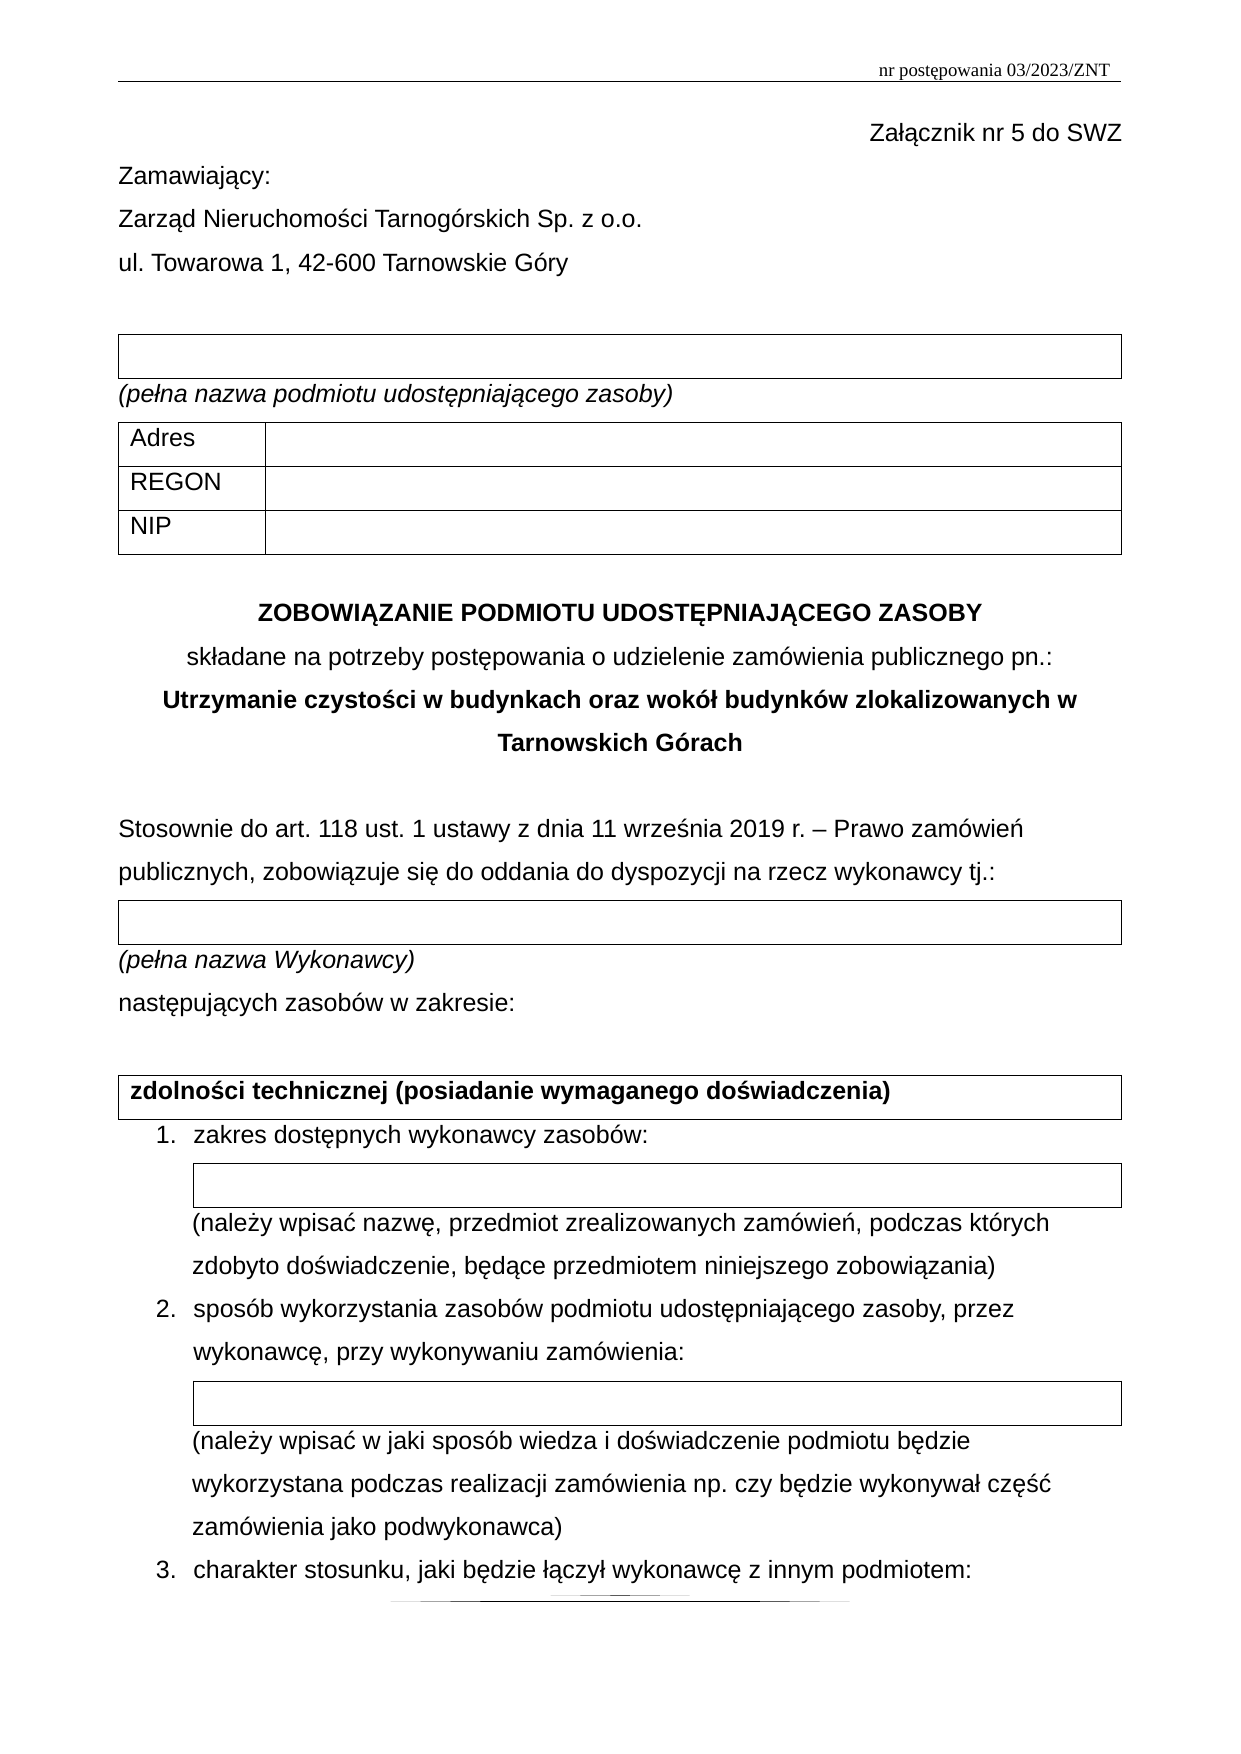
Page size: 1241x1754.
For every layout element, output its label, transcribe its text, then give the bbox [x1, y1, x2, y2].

table_header Adres [119, 423, 265, 466]
text (pełna nazwa podmiotu udostępniającego zasoby) [118, 379, 1122, 408]
text Zamawiający: [118, 161, 1122, 190]
table_cell REGON [119, 467, 265, 510]
text (należy wpisać nazwę, przedmiot zrealizowanych zamówień, podczas których zdobyto doświadczenie, będące przedmiotem niniejszego zobowiązania) [192, 1208, 1122, 1280]
list sposób wykorzystania zasobów podmiotu udostępniającego zasoby, przez wykonawcę, przy wykonywaniu zamówienia: [156, 1294, 1122, 1366]
text Zarząd Nieruchomości Tarnogórskich Sp. z o.o. [118, 204, 1122, 233]
table_cell NIP [119, 511, 265, 554]
text składane na potrzeby postępowania o udzielenie zamówienia publicznego pn.: Utrzymanie czystości w budynkach oraz wokół budynków zlokalizowanych w Tarnowskich Górach [118, 641, 1122, 756]
table_header [119, 901, 1121, 944]
text ul. Towarowa 1, 42-600 Tarnowskie Góry [118, 247, 1122, 276]
text (należy wpisać w jaki sposób wiedza i doświadczenie podmiotu będzie wykorzystana podczas realizacji zamówienia np. czy będzie wykonywał część zamówienia jako podwykonawca) [192, 1426, 1122, 1541]
table_header [194, 1382, 1121, 1424]
text Załącznik nr 5 do SWZ [118, 118, 1122, 147]
table_header [119, 335, 1121, 378]
list zakres dostępnych wykonawcy zasobów: [156, 1120, 1122, 1148]
text ZOBOWIĄZANIE PODMIOTU UDOSTĘPNIAJĄCEGO ZASOBY [118, 598, 1122, 627]
table_header [266, 423, 1121, 466]
text Stosownie do art. 118 ust. 1 ustawy z dnia 11 września 2019 r. – Prawo zamówień publicznych, zobowiązuje się do oddania do dyspozycji na rzecz wykonawcy tj.: [118, 814, 1122, 886]
table_header [194, 1164, 1121, 1207]
table_cell [266, 467, 1121, 510]
list charakter stosunku, jaki będzie łączył wykonawcę z innym podmiotem: [156, 1555, 1122, 1584]
table_cell [266, 511, 1121, 554]
text (pełna nazwa Wykonawcy) [118, 945, 1122, 974]
table_header zdolności technicznej (posiadanie wymaganego doświadczenia) [119, 1076, 1121, 1119]
text następujących zasobów w zakresie: [118, 988, 1122, 1017]
